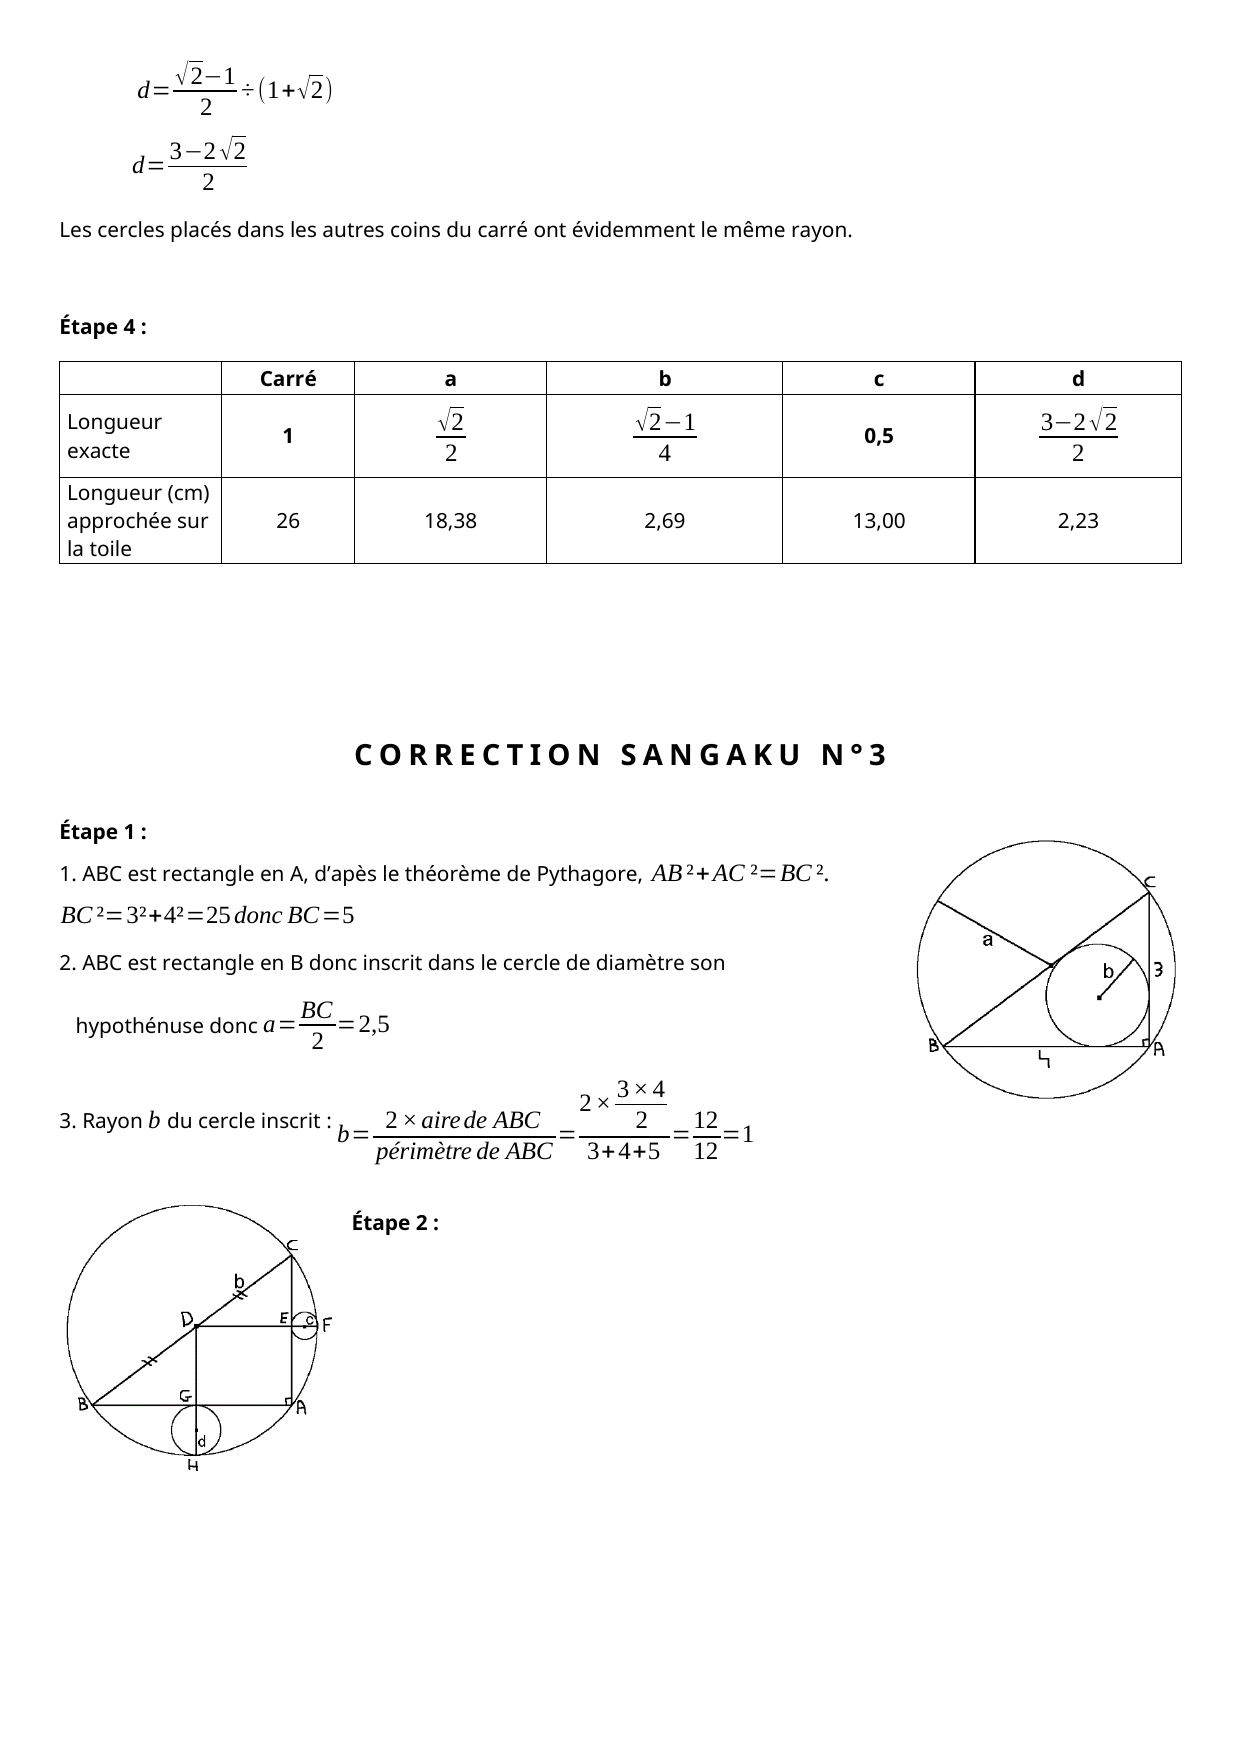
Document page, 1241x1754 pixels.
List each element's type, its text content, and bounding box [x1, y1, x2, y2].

table_cell 13,00 [783, 478, 974, 563]
table_header a [355, 362, 546, 394]
table_cell Longueur (cm) approchée sur la toile [60, 478, 221, 563]
table_header [60, 362, 221, 394]
table_cell [355, 395, 546, 477]
picture [910, 834, 1179, 1101]
table_cell 1 [222, 395, 354, 477]
table_cell 26 [222, 478, 354, 563]
table_cell [547, 395, 782, 477]
text Étape 4 : [59, 312, 1181, 341]
table_header d [976, 362, 1181, 394]
table_cell 2,23 [976, 478, 1181, 563]
table_header Carré [222, 362, 354, 394]
text CORRECTION SANGAKU N°3 [59, 735, 1181, 774]
text 3. Rayon du cercle inscrit : Étape 2 : [59, 1075, 1181, 1237]
table_cell [976, 395, 1181, 477]
table_cell 2,69 [547, 478, 782, 563]
table_header c [783, 362, 974, 394]
table_cell 0,5 [783, 395, 974, 477]
text hypothénuse donc [59, 996, 910, 1055]
table_cell Longueur exacte [60, 395, 221, 477]
text 2. ABC est rectangle en B donc inscrit dans le cercle de diamètre son [59, 948, 910, 976]
text Étape 1 : 1. ABC est rectangle en A, d’apès le théorème de Pythagore, [59, 817, 1181, 888]
table_header b [547, 362, 782, 394]
text Les cercles placés dans les autres coins du carré ont évidemment le même rayon. [59, 215, 1181, 244]
table_cell 18,38 [355, 478, 546, 563]
picture [60, 1199, 332, 1469]
